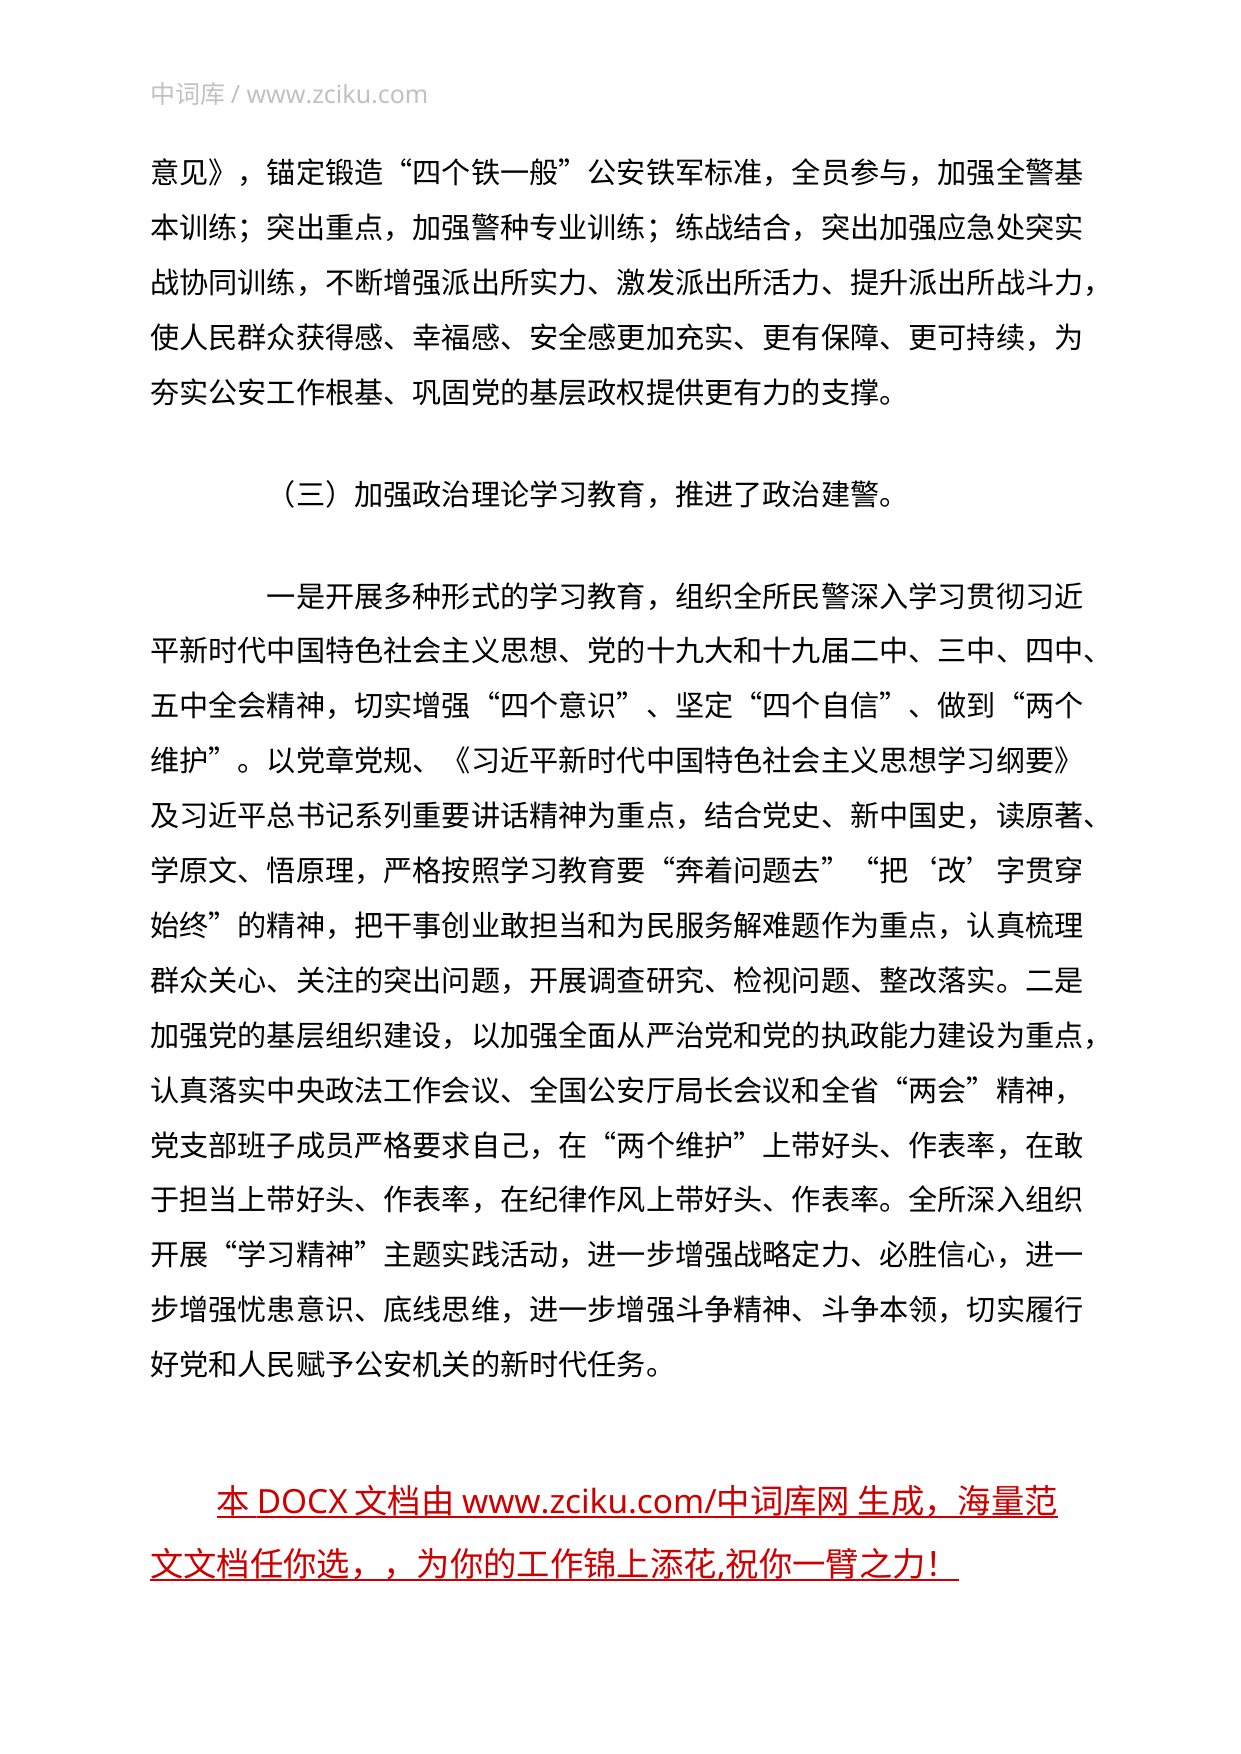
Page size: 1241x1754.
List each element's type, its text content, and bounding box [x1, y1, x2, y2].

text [150, 150, 1090, 412]
text 一是开展多种形式的学习教育，组织全所民警深入学习贯彻习近平新时代中国特色社会主义思想、党的十九大和十九届二中、三中、四中、五中全会精神，切实增强“四个意识”、坚定“四个自信”、做到“两个维护”。以党章党规、《习近平新时代中国特色社会主义思想学习纲要》及习近平总书记系列重要讲话精神为重点，结合党史、新中国史，读原著、学原文、悟原理，严格按照学习教育要“奔着问题去”“把‘改’字贯穿始终”的精神，把干事创业敢担当和为民服务解难题作为重点，认真梳理群众关心、关注的突出问题，开展调查研究、检视问题、整改落实。二是加强党的基层组织建设，以加强全面从严治党和党的执政能力建设为重点，认真落实中央政法工作会议、全国公安厅局长会议和全省“两会”精神，党支部班子成员严格要求自己，在“两个维护”上带好头、作表率，在敢于担当上带好头、作表率，在纪律作风上带好头、作表率。全所深入组织开展“学习精神”主题实践活动，进一步增强战略定力、必胜信心，进一步增强忧患意识、底线思维，进一步增强斗争精神、斗争本领，切实履行好党和人民赋予公安机关的新时代任务。 [150, 573, 1090, 1384]
text 本DOCX文档由 www.zciku.com/中词库网 生成，海量范文文档任你选，，为你的工作锦上添花,祝你一臂之力！ [150, 1475, 1090, 1586]
text （三）加强政治理论学习教育，推进了政治建警。 [150, 471, 1090, 514]
